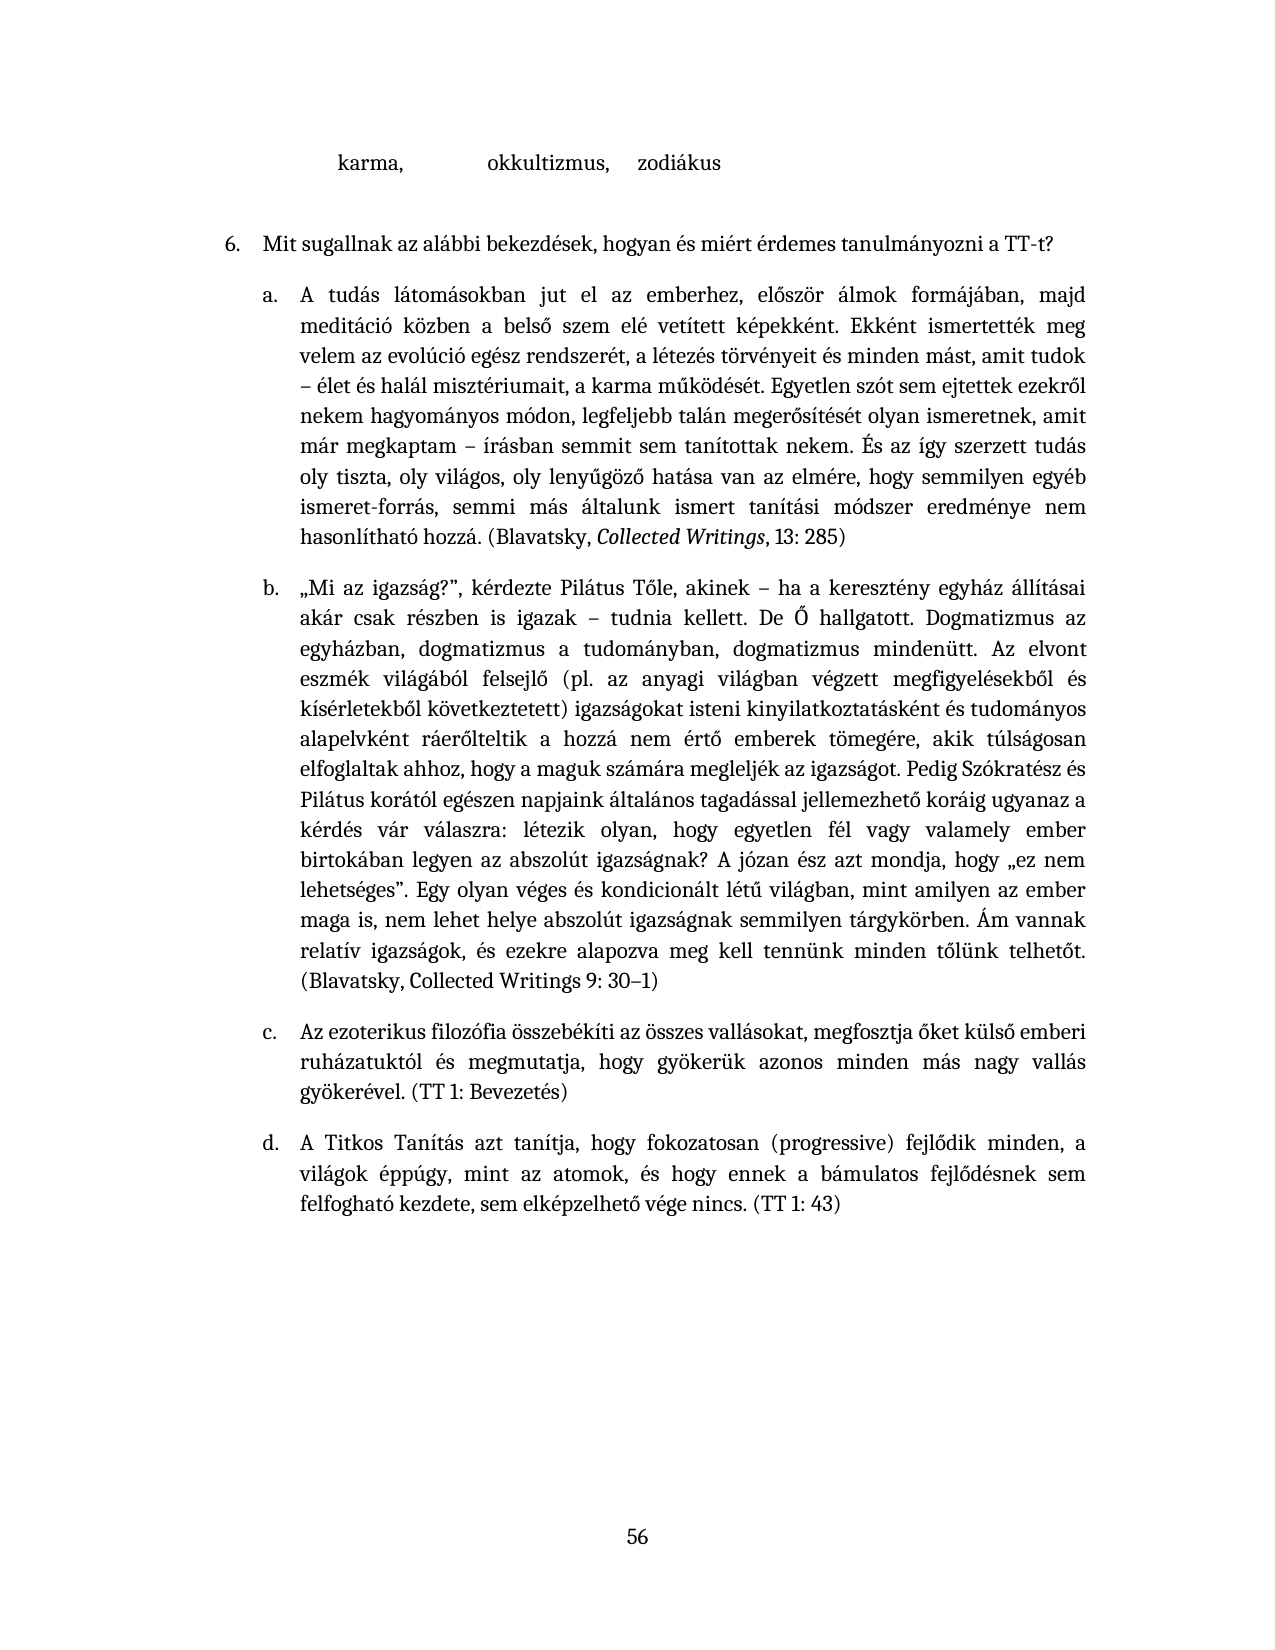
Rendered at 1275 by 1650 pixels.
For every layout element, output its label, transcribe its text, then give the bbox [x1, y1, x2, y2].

list A Titkos Tanítás azt tanítja, hogy fokozatosan (progressive) fejlődik minden, a világok éppúgy, mint az atomok, és hogy ennek a bámulatos fejlődésnek sem felfogható kezdete, sem elképzelhető vége nincs. (TT 1: 43) [262, 1130, 1087, 1217]
text karma, okkultizmus, zodiákus [337, 150, 1087, 176]
list „Mi az igazság?”, kérdezte Pilátus Tőle, akinek – ha a keresztény egyház állításai akár csak részben is igazak – tudnia kellett. De Ő hallgatott. Dogmatizmus az egyházban, dogmatizmus a tudományban, dogmatizmus mindenütt. Az elvont eszmék világából felsejlő (pl. az anyagi világban végzett megfigyelésekből és kísérletekből következtetett) igazságokat isteni kinyilatkoztatásként és tudományos alapelvként ráerőlteltik a hozzá nem értő emberek tömegére, akik túlságosan elfoglaltak ahhoz, hogy a maguk számára megleljék az igazságot. Pedig Szókratész és Pilátus korától egészen napjaink általános tagadással jellemezhető koráig ugyanaz a kérdés vár válaszra: létezik olyan, hogy egyetlen fél vagy valamely ember birtokában legyen az abszolút igazságnak? A józan ész azt mondja, hogy „ez nem lehetséges”. Egy olyan véges és kondicionált létű világban, mint amilyen az ember maga is, nem lehet helye abszolút igazságnak semmilyen tárgykörben. Ám vannak relatív igazságok, és ezekre alapozva meg kell tennünk minden tőlünk telhetőt. (Blavatsky, Collected Writings 9: 30–1) [262, 575, 1087, 994]
list A tudás látomásokban jut el az emberhez, először álmok formájában, majd meditáció közben a belső szem elé vetített képekként. Ekként ismertették meg velem az evolúció egész rendszerét, a létezés törvényeit és minden mást, amit tudok – élet és halál misztériumait, a karma működését. Egyetlen szót sem ejtettek ezekről nekem hagyományos módon, legfeljebb talán megerősítését olyan ismeretnek, amit már megkaptam – írásban semmit sem tanítottak nekem. És az így szerzett tudás oly tiszta, oly világos, oly lenyűgöző hatása van az elmére, hogy semmilyen egyéb ismeret-forrás, semmi más általunk ismert tanítási módszer eredménye nem hasonlítható hozzá. (Blavatsky, Collected Writings, 13: 285) [262, 282, 1087, 550]
list Az ezoterikus filozófia összebékíti az összes vallásokat, megfosztja őket külső emberi ruházatuktól és megmutatja, hogy gyökerük azonos minden más nagy vallás gyökerével. (TT 1: Bevezetés) [262, 1019, 1087, 1106]
list Mit sugallnak az alábbi bekezdések, hogyan és miért érdemes tanulmányozni a TT-t? [225, 231, 1087, 258]
